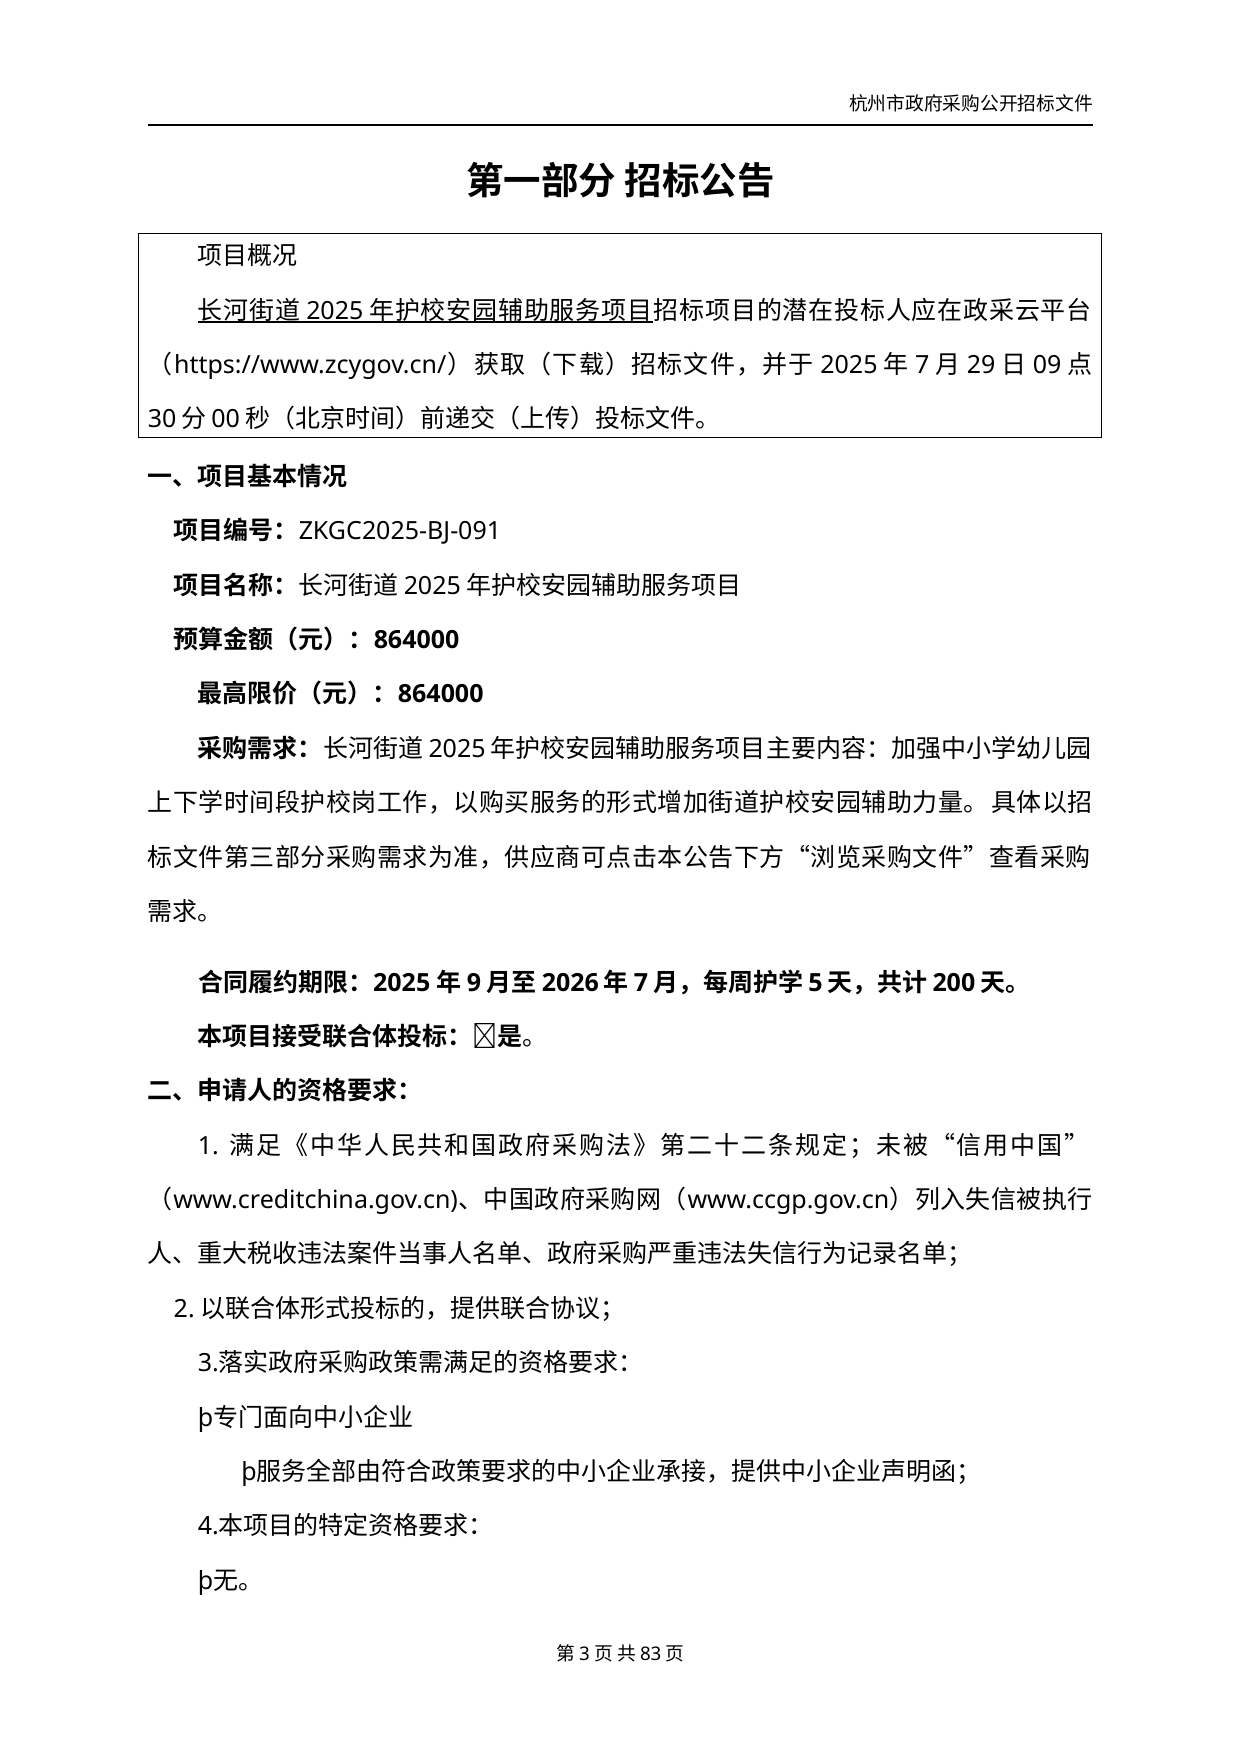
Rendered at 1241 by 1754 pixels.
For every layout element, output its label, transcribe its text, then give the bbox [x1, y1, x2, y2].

text 预算金额（元）：864000 [148, 619, 1093, 656]
text 1. 满足《中华人民共和国政府采购法》第二十二条规定；未被“信用中国”（www.creditchina.gov.cn)、中国政府采购网（www.ccgp.gov.cn）列入失信被执行人、重大税收违法案件当事人名单、政府采购严重违法失信行为记录名单； [148, 1125, 1093, 1270]
text 项目名称：长河街道2025年护校安园辅助服务项目 [148, 565, 1093, 601]
text 无。 [148, 1560, 1093, 1596]
text 项目编号：ZKGC2025-BJ-091 [148, 511, 1093, 547]
text 服务全部由符合政策要求的中小企业承接，提供中小企业声明函； [148, 1451, 1093, 1488]
text 二、申请人的资格要求： [148, 1071, 1093, 1107]
text 2. 以联合体形式投标的，提供联合协议； [148, 1288, 1093, 1324]
text 最高限价（元）：864000 [148, 674, 1093, 710]
text 3.落实政府采购政策需满足的资格要求： [148, 1343, 1093, 1379]
text 合同履约期限：2025 年9月至 2026年7月，每周护学5天，共计200天。 [148, 962, 1093, 998]
text 一、项目基本情况 [148, 456, 1093, 493]
text 4.本项目的特定资格要求： [148, 1506, 1093, 1542]
text 采购需求：长河街道2025年护校安园辅助服务项目主要内容：加强中小学幼儿园上下学时间段护校岗工作，以购买服务的形式增加街道护校安园辅助力量。具体以招标文件第三部分采购需求为准，供应商可点击本公告下方“浏览采购文件”查看采购需求。 [148, 728, 1093, 928]
text 项目概况 [139, 234, 1101, 272]
text 第一部分 招标公告 [148, 151, 1093, 206]
text 专门面向中小企业 [148, 1397, 1093, 1433]
text 长河街道2025年护校安园辅助服务项目招标项目的潜在投标人应在政采云平台（https://www.zcygov.cn/）获取（下载）招标文件，并于2025年7月29日09点30分00秒（北京时间）前递交（上传）投标文件。 [139, 287, 1101, 437]
text 本项目接受联合体投标：是。 [148, 1016, 1093, 1053]
